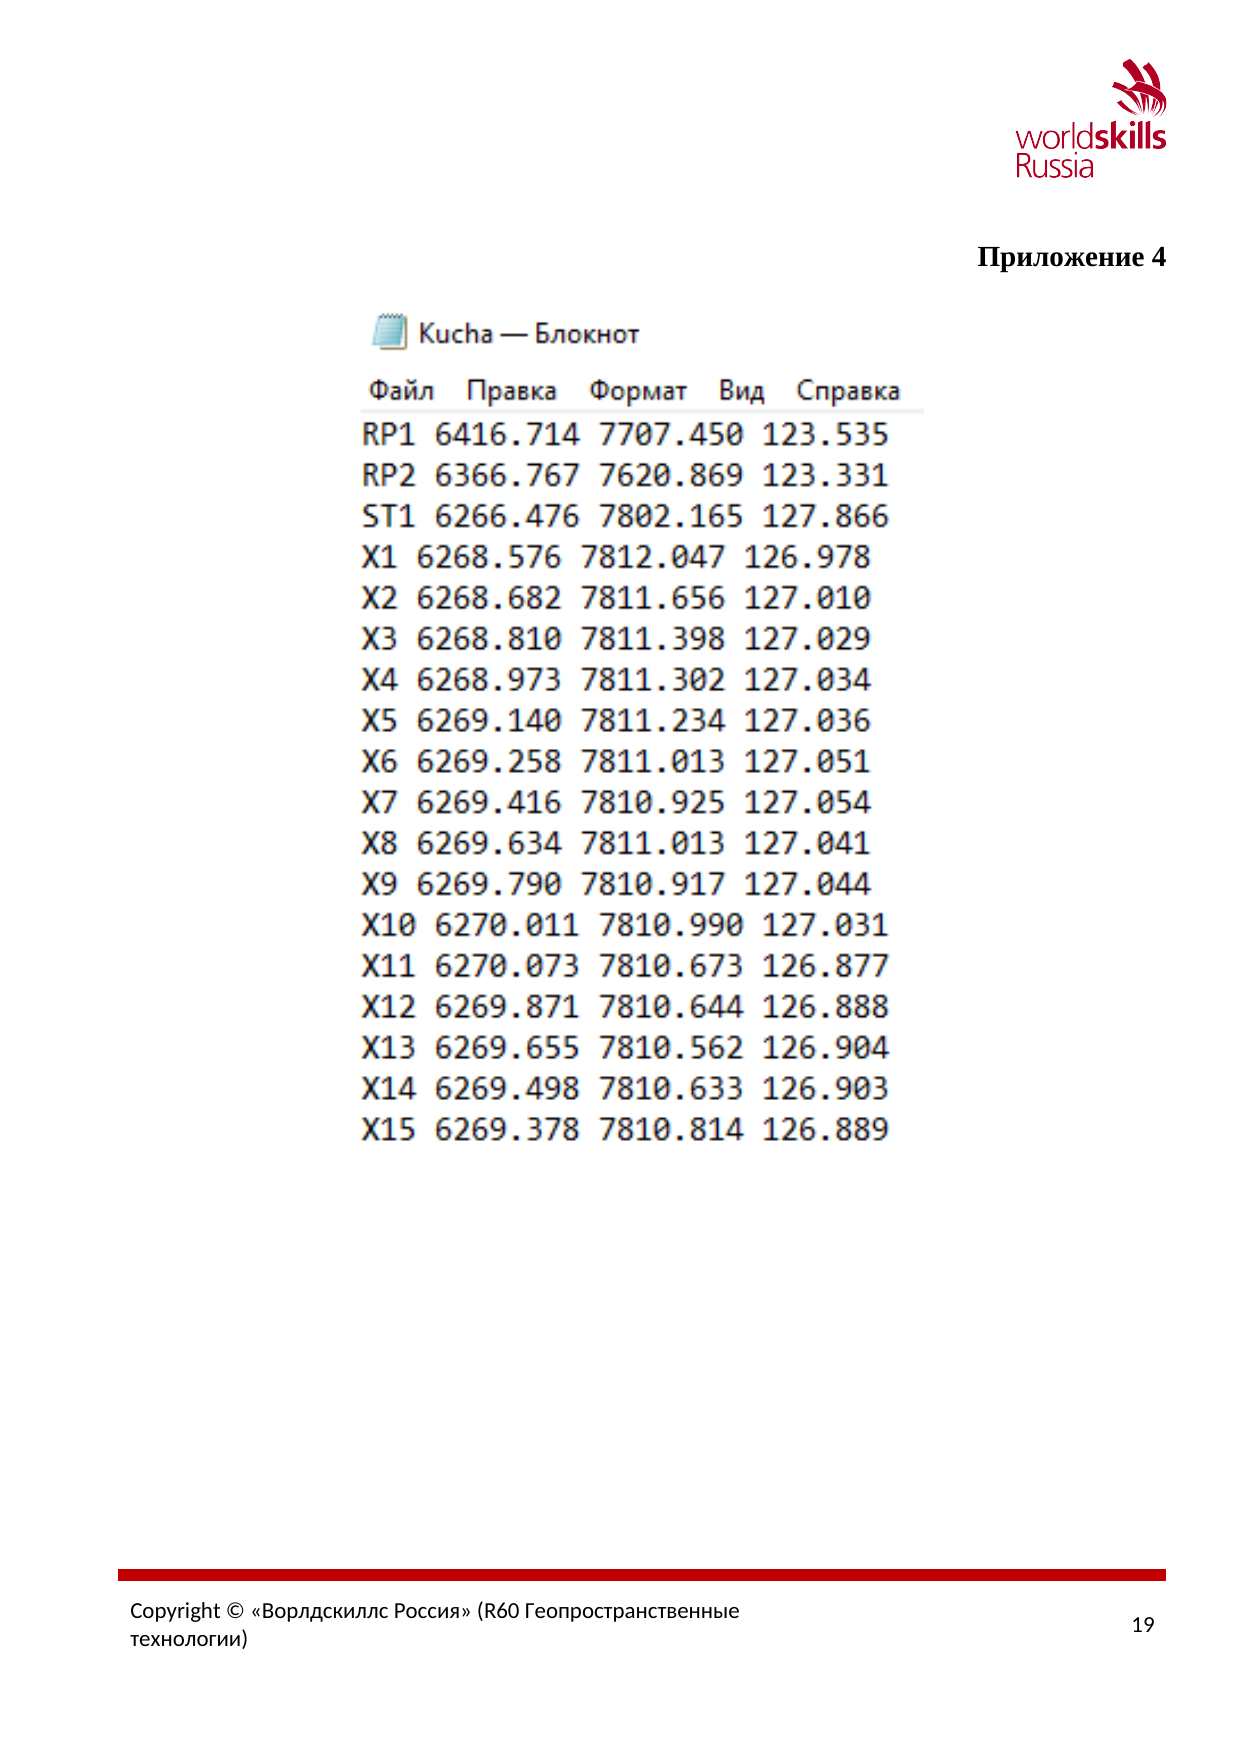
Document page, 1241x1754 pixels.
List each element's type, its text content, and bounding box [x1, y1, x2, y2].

picture [360, 305, 924, 1150]
picture [1015, 59, 1167, 178]
text Приложение 4 [118, 239, 1166, 272]
